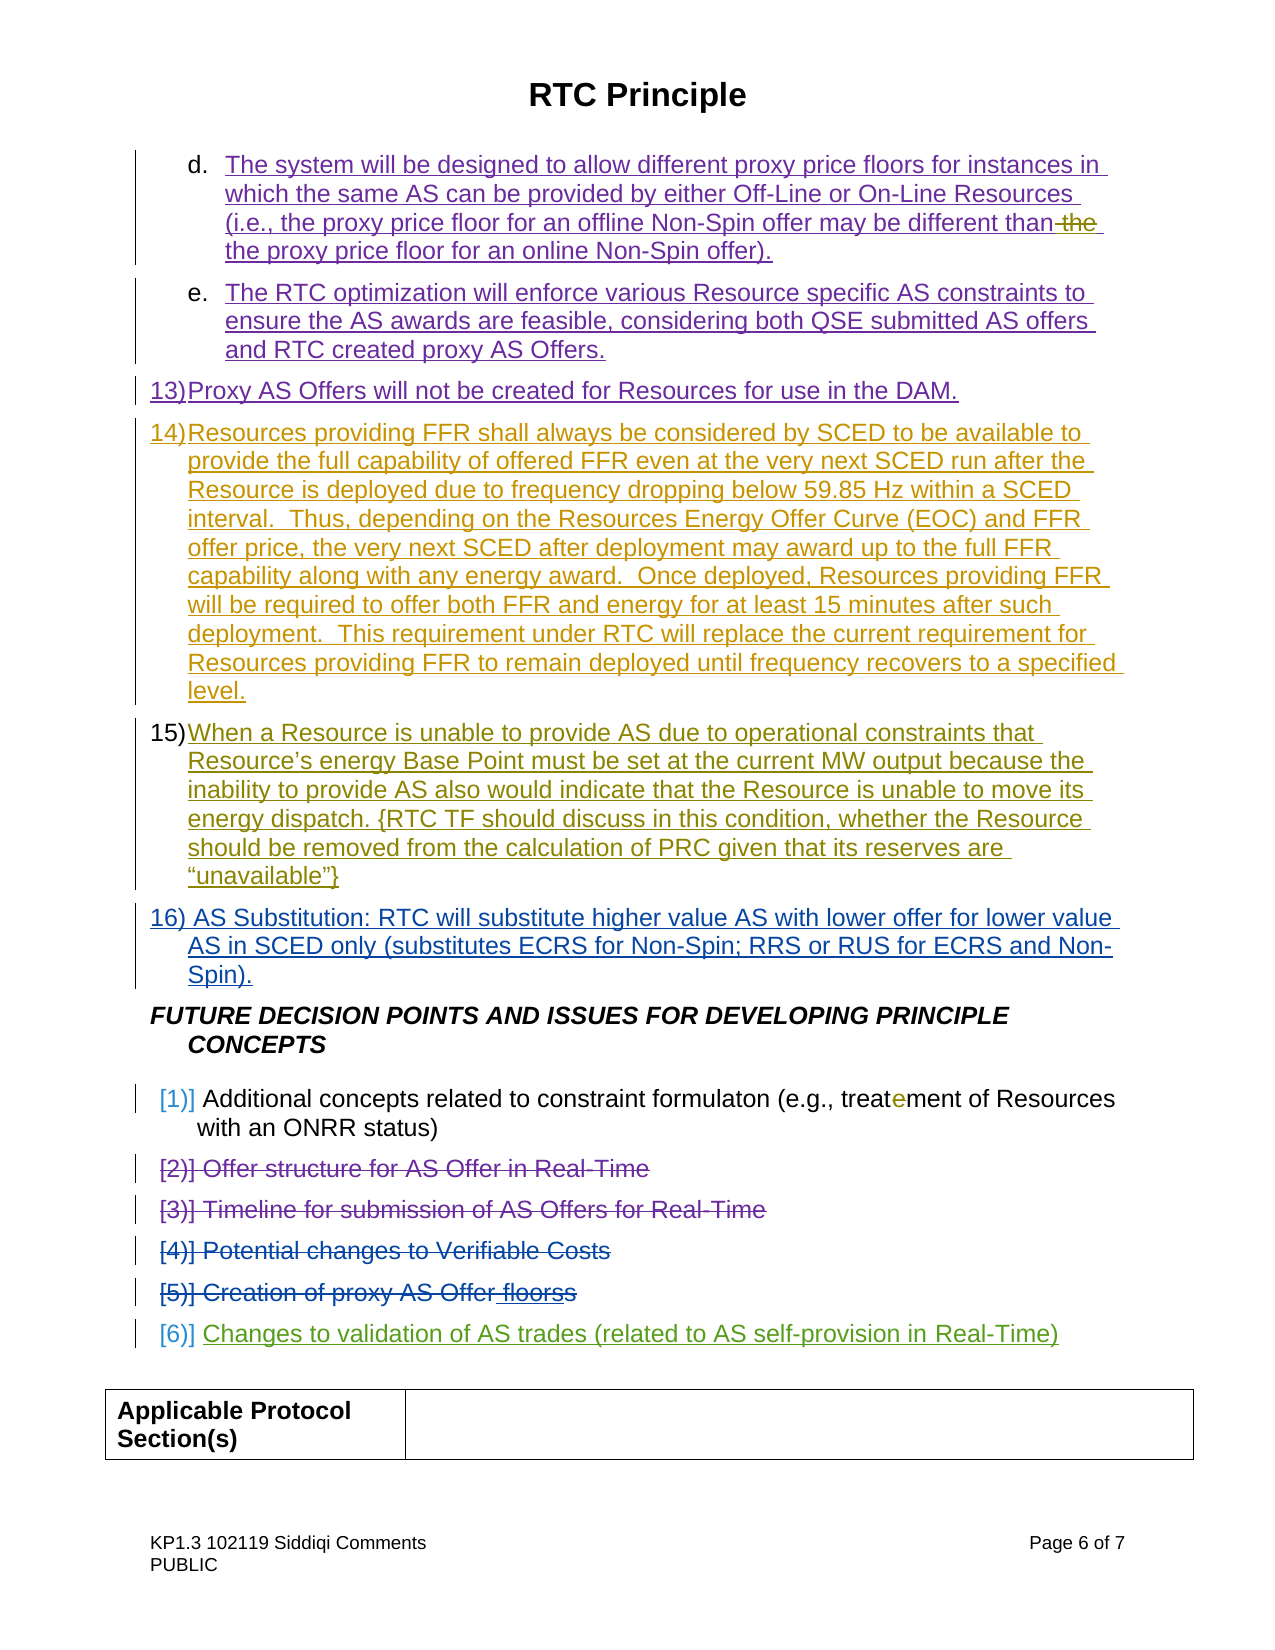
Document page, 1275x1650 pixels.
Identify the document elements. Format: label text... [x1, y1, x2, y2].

table_header Applicable Protocol Section(s) [106, 1390, 405, 1459]
list d. [187, 150, 1125, 265]
subtitle Future Decision Points and Issues for Developing Principle Concepts [150, 1001, 1125, 1059]
list e. [187, 277, 1125, 364]
list Additional concepts related to constraint formulaton (e.g., treatment of Resources with an ONRR status) [159, 1084, 1125, 1141]
list 15) [150, 717, 1125, 890]
table_header [406, 1390, 1193, 1459]
